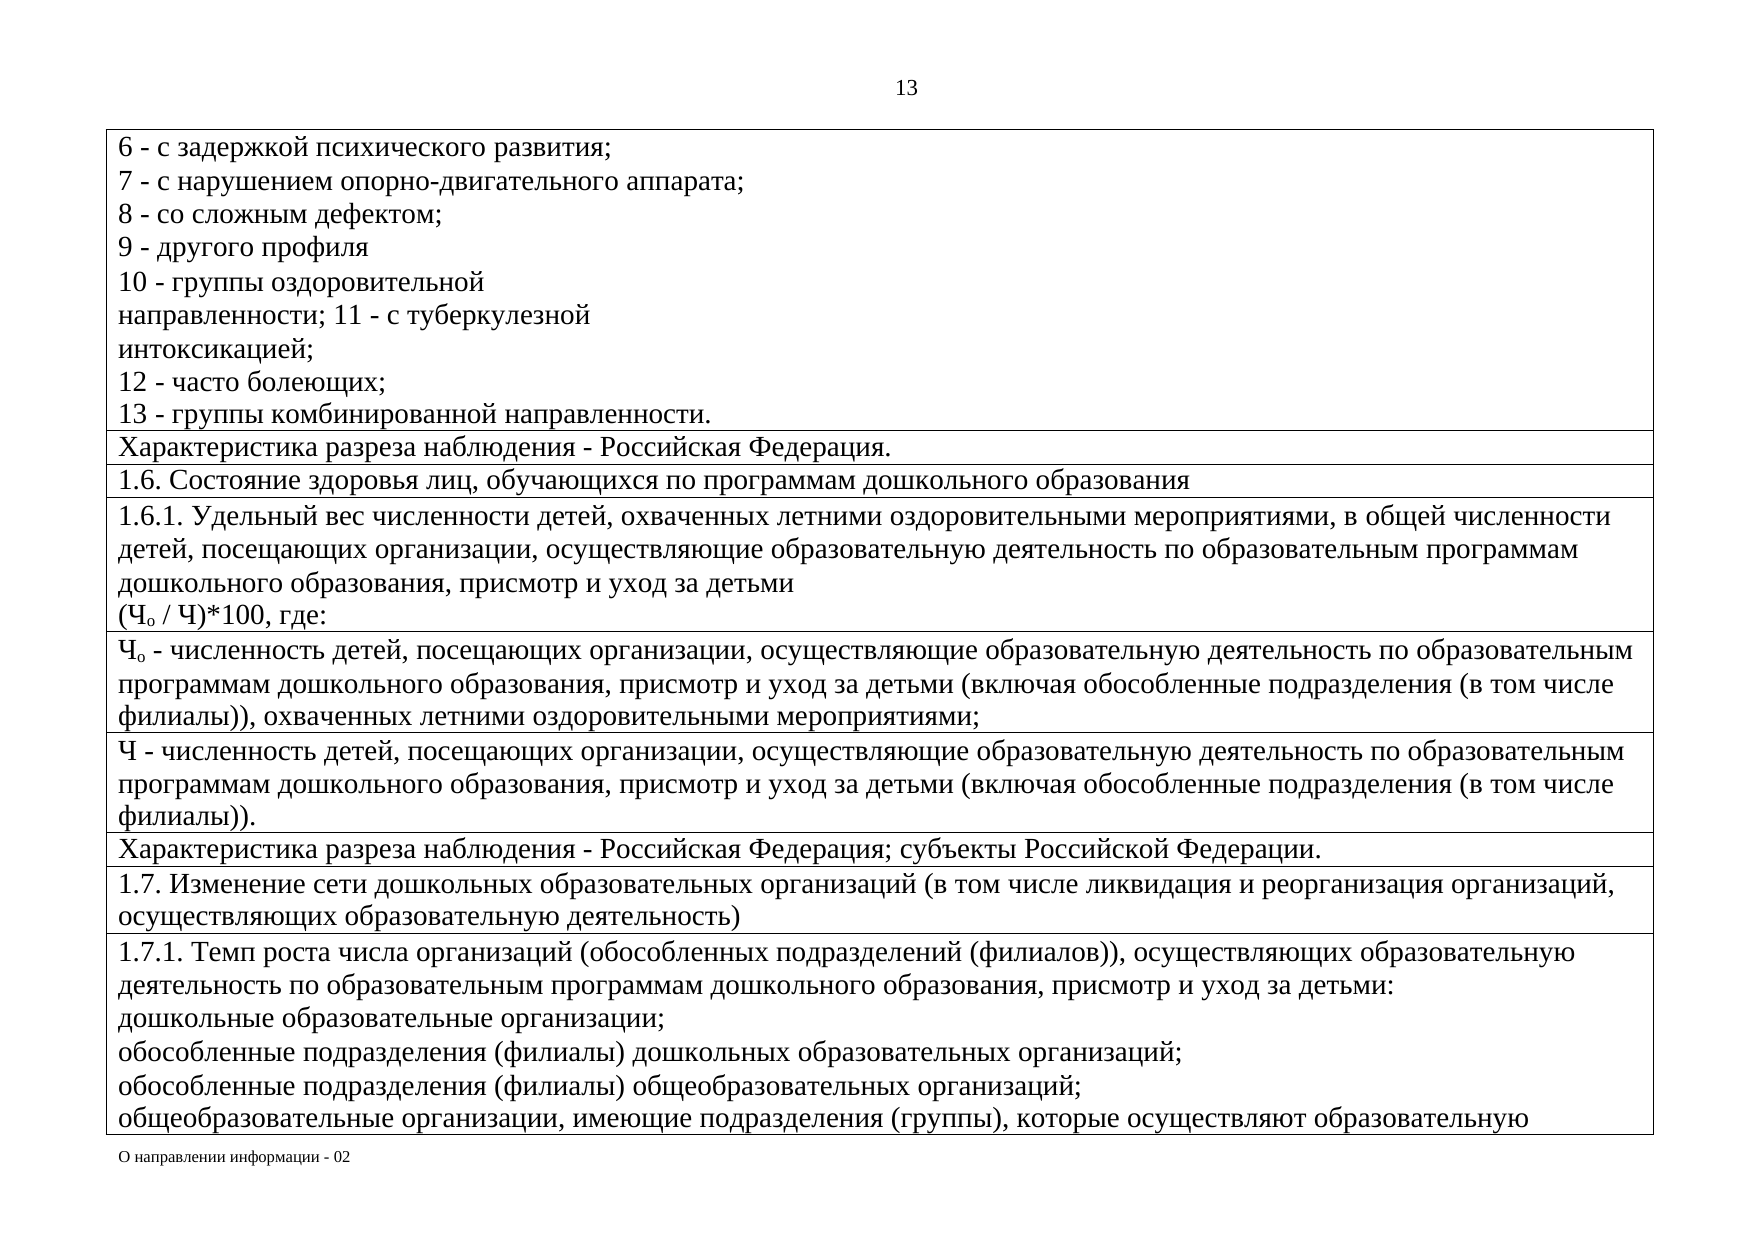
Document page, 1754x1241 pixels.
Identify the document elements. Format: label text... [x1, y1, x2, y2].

table_cell 1.6.1. Удельный вес численности детей, охваченных летними оздоровительными мероприятиями, в общей численности детей, посещающих организации, осуществляющие образовательную деятельность по образовательным программам дошкольного образования, присмотр и уход за детьми (Чо / Ч)*100, где: [107, 498, 1653, 631]
table_cell Характеристика разреза наблюдения - Российская Федерация. [107, 431, 1653, 463]
table_cell Характеристика разреза наблюдения - Российская Федерация; субъекты Российской Федерации. [107, 833, 1653, 866]
table_header - с задержкой психического развития; - с нарушением опорно-двигательного аппарата; 8 - со сложным дефектом; - другого профиля - группы оздоровительной направленности; 11 - с туберкулезной интоксикацией; - часто болеющих; - группы комбинированной направленности. [107, 130, 1653, 430]
table_cell 1.7.1. Темп роста числа организаций (обособленных подразделений (филиалов)), осуществляющих образовательную деятельность по образовательным программам дошкольного образования, присмотр и уход за детьми: дошкольные образовательные организации; обособленные подразделения (филиалы) дошкольных образовательных организаций; обособленные подразделения (филиалы) общеобразовательных организаций; общеобразовательные организации, имеющие подразделения (группы), которые осуществляют образовательную [107, 934, 1653, 1134]
table_cell 1.6. Состояние здоровья лиц, обучающихся по программам дошкольного образования [107, 465, 1653, 497]
table_cell Ч - численность детей, посещающих организации, осуществляющие образовательную деятельность по образовательным программам дошкольного образования, присмотр и уход за детьми (включая обособленные подразделения (в том числе филиалы)). [107, 733, 1653, 832]
table_cell Чо - численность детей, посещающих организации, осуществляющие образовательную деятельность по образовательным программам дошкольного образования, присмотр и уход за детьми (включая обособленные подразделения (в том числе филиалы)), охваченных летними оздоровительными мероприятиями; [107, 632, 1653, 732]
table_cell 1.7. Изменение сети дошкольных образовательных организаций (в том числе ликвидация и реорганизация организаций, осуществляющих образовательную деятельность) [107, 867, 1653, 933]
